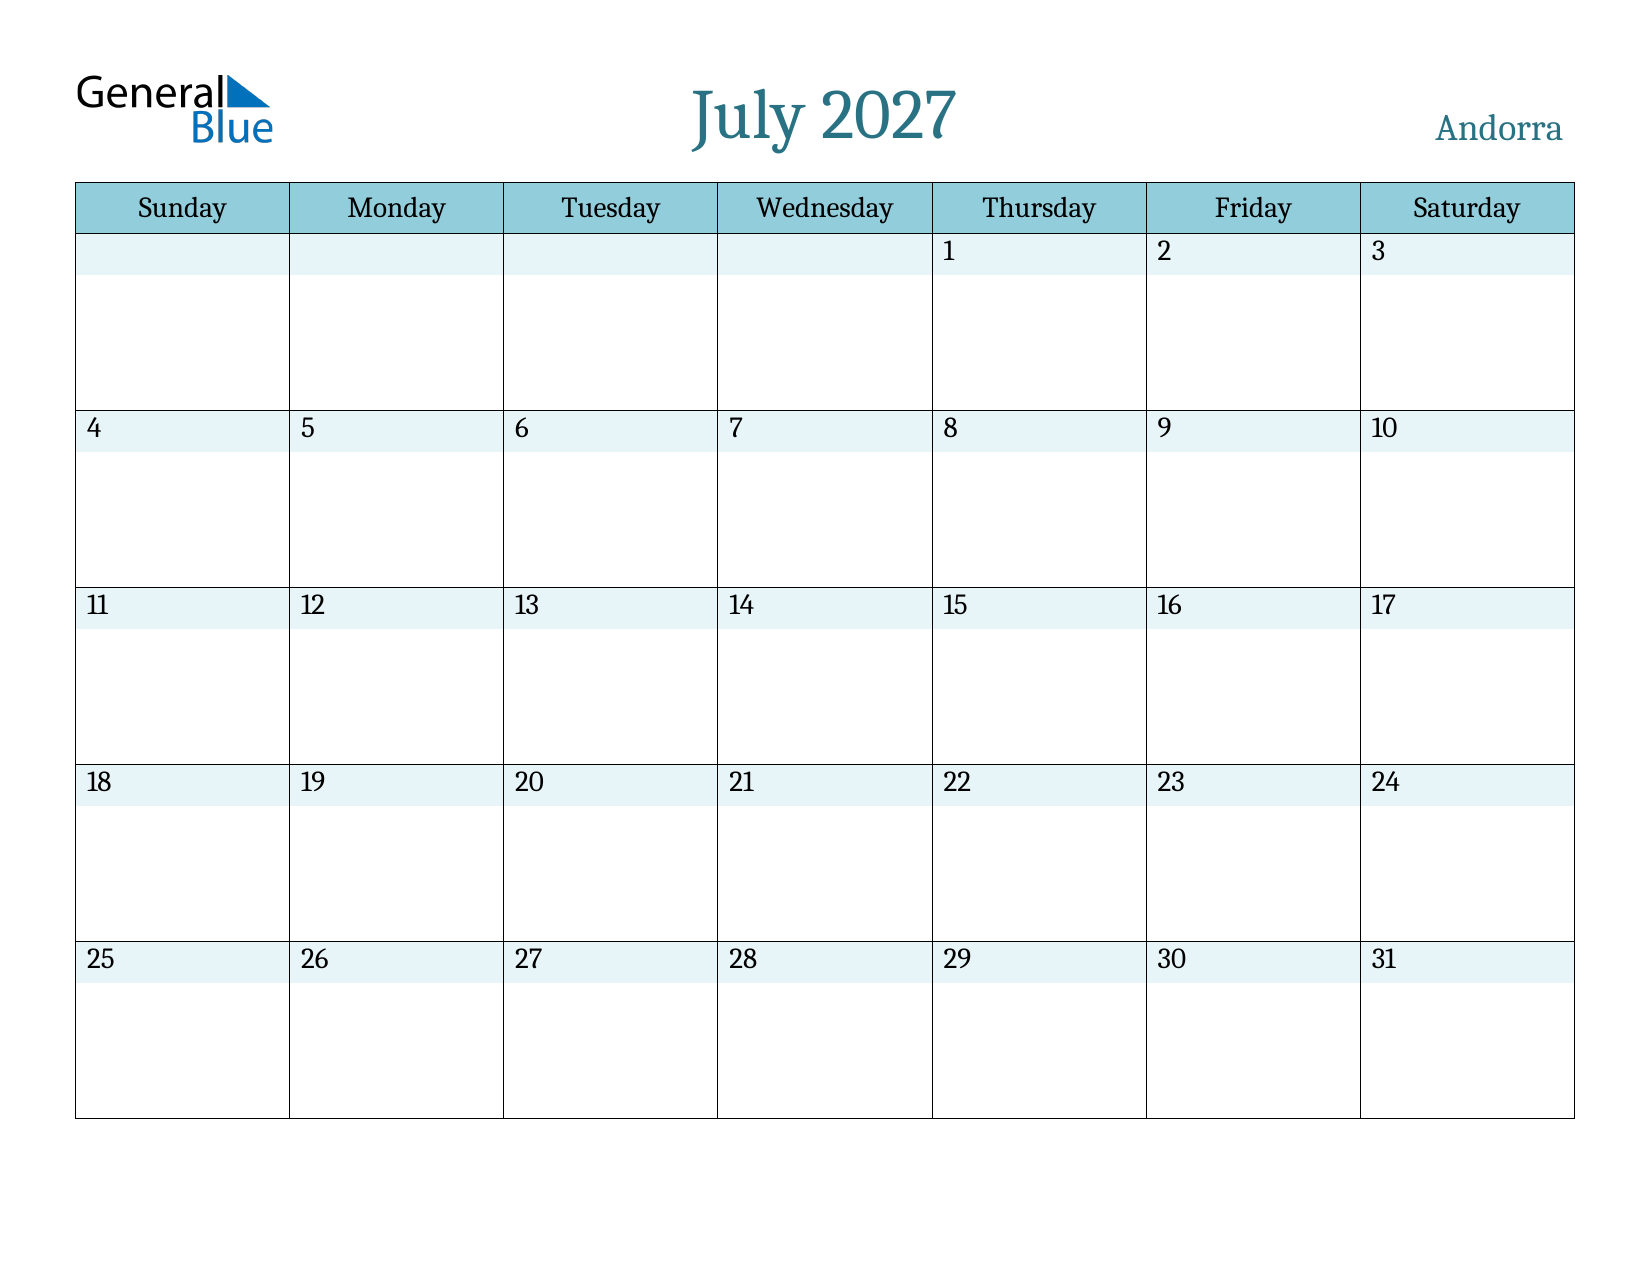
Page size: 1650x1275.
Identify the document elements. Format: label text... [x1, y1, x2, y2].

table_cell [1147, 806, 1360, 941]
table_cell [1361, 806, 1574, 941]
table_cell 3 [1361, 234, 1574, 275]
table_cell [718, 806, 932, 941]
table_cell [290, 234, 503, 275]
table_cell 28 [718, 942, 932, 983]
table_cell [933, 629, 1146, 764]
table_cell 5 [290, 411, 503, 452]
table_cell 21 [718, 765, 932, 806]
table_cell [290, 275, 503, 410]
table_cell [718, 983, 932, 1118]
table_cell [718, 275, 932, 410]
table_cell [1361, 983, 1574, 1118]
table_cell [76, 234, 289, 275]
table_cell 12 [290, 588, 503, 629]
table_cell 4 [76, 411, 289, 452]
table_cell [76, 275, 289, 410]
table_cell Tuesday [504, 183, 717, 233]
table_cell [504, 629, 717, 764]
table_cell [718, 452, 932, 587]
table_cell [504, 234, 717, 275]
table_cell [290, 983, 503, 1118]
table_cell 15 [933, 588, 1146, 629]
table_cell 22 [933, 765, 1146, 806]
table_cell [1361, 629, 1574, 764]
table_cell [504, 983, 717, 1118]
table_cell Wednesday [718, 183, 932, 233]
table_cell [76, 983, 289, 1118]
table_header Andorra [1146, 75, 1574, 182]
table_cell 23 [1147, 765, 1360, 806]
table_cell [76, 629, 289, 764]
table_cell Friday [1147, 183, 1360, 233]
table_cell 8 [933, 411, 1146, 452]
table_cell [504, 275, 717, 410]
table_cell [1147, 275, 1360, 410]
table_cell 25 [76, 942, 289, 983]
table_cell [1147, 629, 1360, 764]
table_cell [933, 806, 1146, 941]
table_cell [504, 452, 717, 587]
table_header July 2027 [504, 75, 1146, 182]
table_cell Sunday [76, 183, 289, 233]
table_header [76, 75, 503, 182]
table_cell [1147, 983, 1360, 1118]
table_cell 11 [76, 588, 289, 629]
table_cell 6 [504, 411, 717, 452]
table_cell 13 [504, 588, 717, 629]
table_cell [718, 629, 932, 764]
table_cell [1361, 275, 1574, 410]
table_cell [1361, 452, 1574, 587]
table_cell [76, 452, 289, 587]
picture [77, 75, 273, 143]
table_cell [290, 806, 503, 941]
table_cell [933, 452, 1146, 587]
table_cell 7 [718, 411, 932, 452]
table_cell 18 [76, 765, 289, 806]
table_cell [76, 806, 289, 941]
table_cell Saturday [1361, 183, 1574, 233]
table_cell 16 [1147, 588, 1360, 629]
table_cell 27 [504, 942, 717, 983]
table_cell Thursday [933, 183, 1146, 233]
table_cell 31 [1361, 942, 1574, 983]
table_cell 30 [1147, 942, 1360, 983]
table_cell 17 [1361, 588, 1574, 629]
table_cell 2 [1147, 234, 1360, 275]
table_cell [290, 452, 503, 587]
table_cell 1 [933, 234, 1146, 275]
table_cell 19 [290, 765, 503, 806]
table_cell [933, 275, 1146, 410]
table_cell Monday [290, 183, 503, 233]
table_cell [290, 629, 503, 764]
table_cell [933, 983, 1146, 1118]
table_cell [718, 234, 932, 275]
table_cell [1147, 452, 1360, 587]
table_cell 24 [1361, 765, 1574, 806]
table_cell 20 [504, 765, 717, 806]
table_cell 29 [933, 942, 1146, 983]
table_cell [504, 806, 717, 941]
table_cell 10 [1361, 411, 1574, 452]
table_cell 14 [718, 588, 932, 629]
table_cell 26 [290, 942, 503, 983]
table_cell 9 [1147, 411, 1360, 452]
